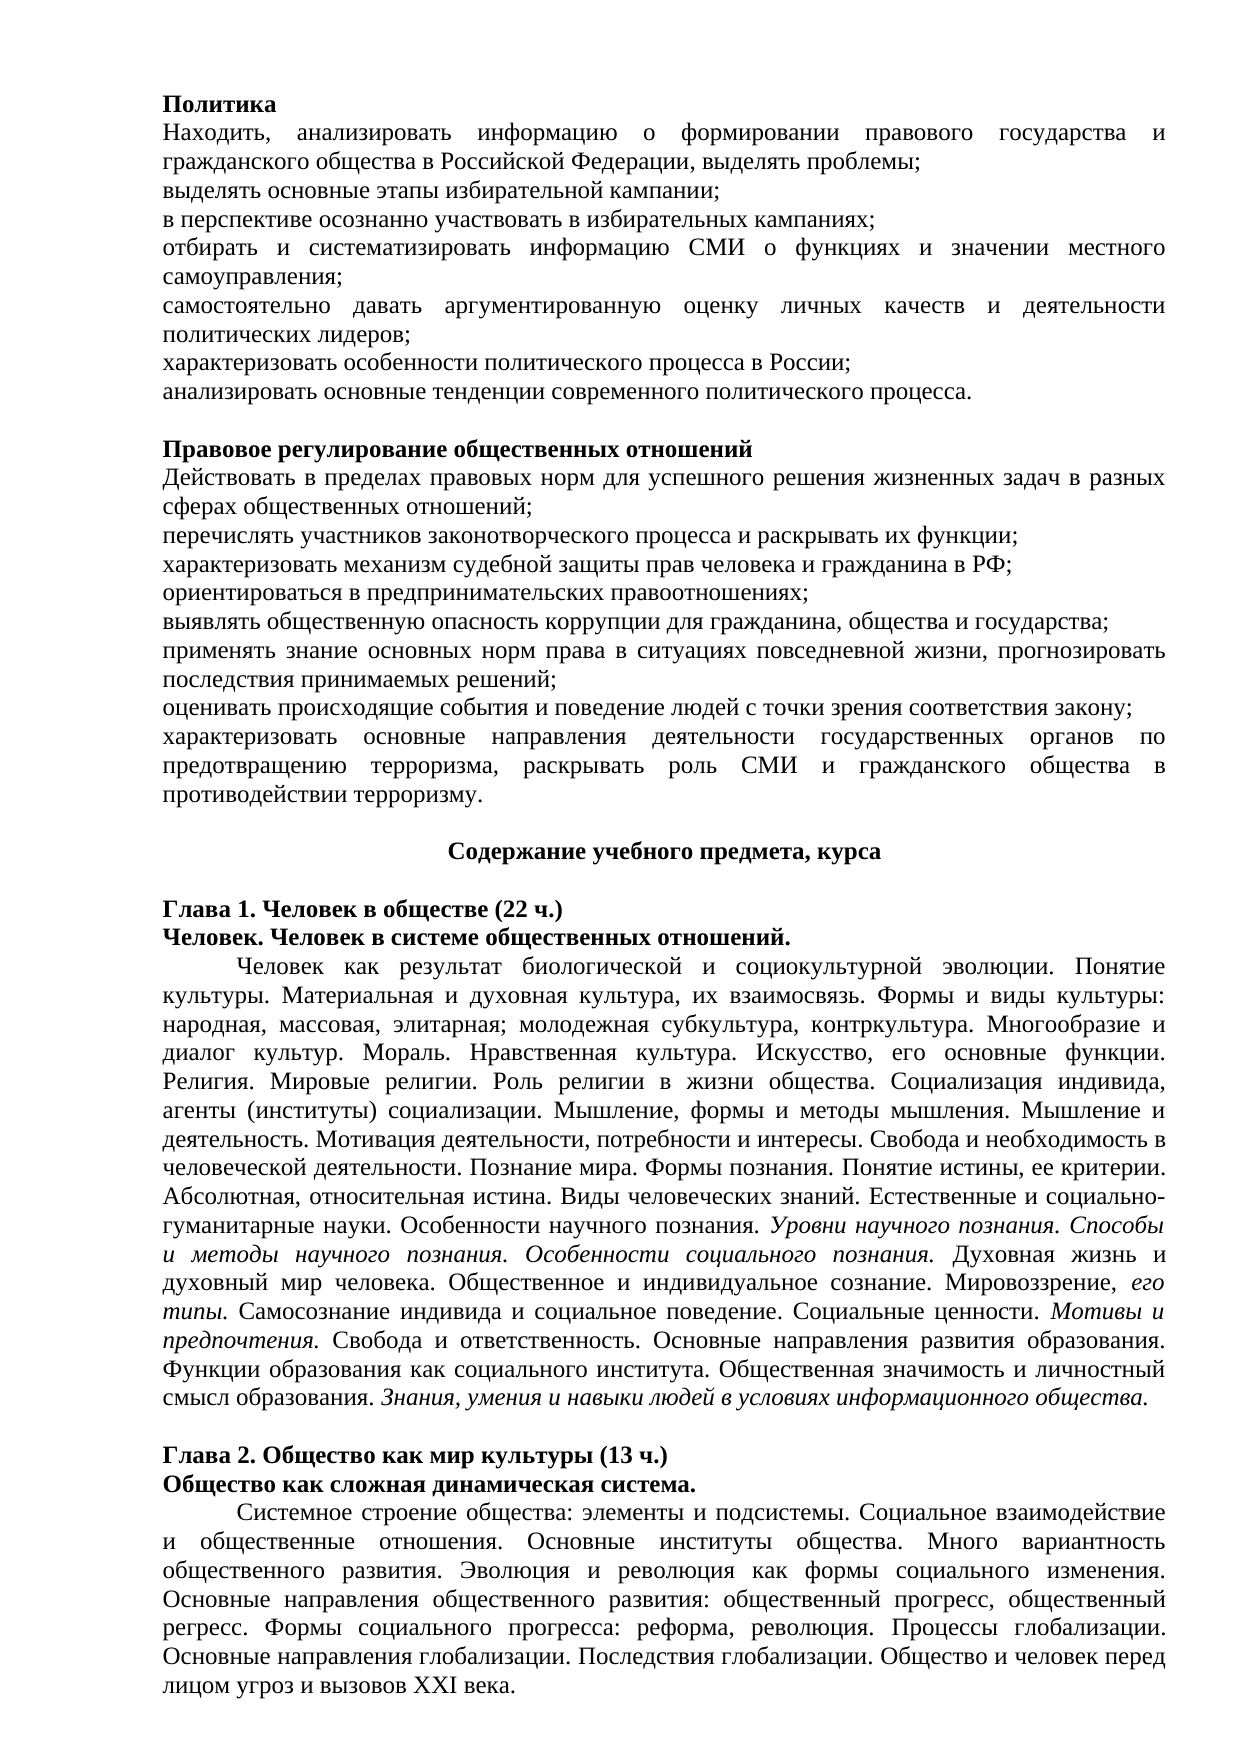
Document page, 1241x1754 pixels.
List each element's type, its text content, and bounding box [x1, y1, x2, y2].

text ориентироваться в предпринимательских правоотношениях; [162, 577, 1167, 606]
text применять знание основных норм права в ситуациях повседневной жизни, прогнозировать последствия принимаемых решений; [162, 635, 1167, 692]
text Глава 1. Человек в обществе (22 ч.) [162, 894, 1167, 922]
text Человек как результат биологической и социокультурной эволюции. Понятие культуры. Материальная и духовная культура, их взаимосвязь. Формы и виды культуры: народная, массовая, элитарная; молодежная субкультура, контркультура. Многообразие и диалог культур. Мораль. Нравственная культура. Искусство, его основные функции. Религия. Мировые религии. Роль религии в жизни общества. Социализация индивида, агенты (институты) социализации. Мышление, формы и методы мышления. Мышление и деятельность. Мотивация деятельности, потребности и интересы. Свобода и необходимость в человеческой деятельности. Познание мира. Формы познания. Понятие истины, ее критерии. Абсолютная, относительная истина. Виды человеческих знаний. Естественные и социально-гуманитарные науки. Особенности научного познания. Уровни научного познания. Способы и методы научного познания. Особенности социального познания. Духовная жизнь и духовный мир человека. Общественное и индивидуальное сознание. Мировоззрение, его типы. Самосознание индивида и социальное поведение. Социальные ценности. Мотивы и предпочтения. Свобода и ответственность. Основные направления развития образования. Функции образования как социального института. Общественная значимость и личностный смысл образования. Знания, умения и навыки людей в условиях информационного общества. [162, 951, 1167, 1411]
text Находить, анализировать информацию о формировании правового государства и гражданского общества в Российской Федерации, выделять проблемы; [162, 117, 1167, 175]
text Действовать в пределах правовых норм для успешного решения жизненных задач в разных сферах общественных отношений; [162, 462, 1167, 520]
text Содержание учебного предмета, курса [162, 836, 1167, 865]
text Глава 2. Общество как мир культуры (13 ч.) [162, 1440, 1167, 1469]
text характеризовать основные направления деятельности государственных органов по предотвращению терроризма, раскрывать роль СМИ и гражданского общества в противодействии терроризму. [162, 721, 1167, 807]
text характеризовать механизм судебной защиты прав человека и гражданина в РФ; [162, 549, 1167, 577]
text анализировать основные тенденции современного политического процесса. [162, 376, 1167, 405]
text Человек. Человек в системе общественных отношений. [162, 922, 1167, 951]
text оценивать происходящие события и поведение людей с точки зрения соответствия закону; [162, 692, 1167, 721]
text в перспективе осознанно участвовать в избирательных кампаниях; [162, 204, 1167, 232]
text Системное строение общества: элементы и подсистемы. Социальное взаимодействие и общественные отношения. Основные институты общества. Много вариантность общественного развития. Эволюция и революция как формы социального изменения. Основные направления общественного развития: общественный прогресс, общественный регресс. Формы социального прогресса: реформа, революция. Процессы глобализации. Основные направления глобализации. Последствия глобализации. Общество и человек перед лицом угроз и вызовов XXI века. [162, 1497, 1167, 1699]
text самостоятельно давать аргументированную оценку личных качеств и деятельности политических лидеров; [162, 290, 1167, 347]
text выявлять общественную опасность коррупции для гражданина, общества и государства; [162, 606, 1167, 635]
text Общество как сложная динамическая система. [162, 1469, 1167, 1497]
text Правовое регулирование общественных отношений [162, 434, 1167, 462]
text Политика [162, 89, 1167, 117]
text отбирать и систематизировать информацию СМИ о функциях и значении местного самоуправления; [162, 232, 1167, 290]
text перечислять участников законотворческого процесса и раскрывать их функции; [162, 520, 1167, 549]
text выделять основные этапы избирательной кампании; [162, 175, 1167, 204]
text характеризовать особенности политического процесса в России; [162, 347, 1167, 376]
